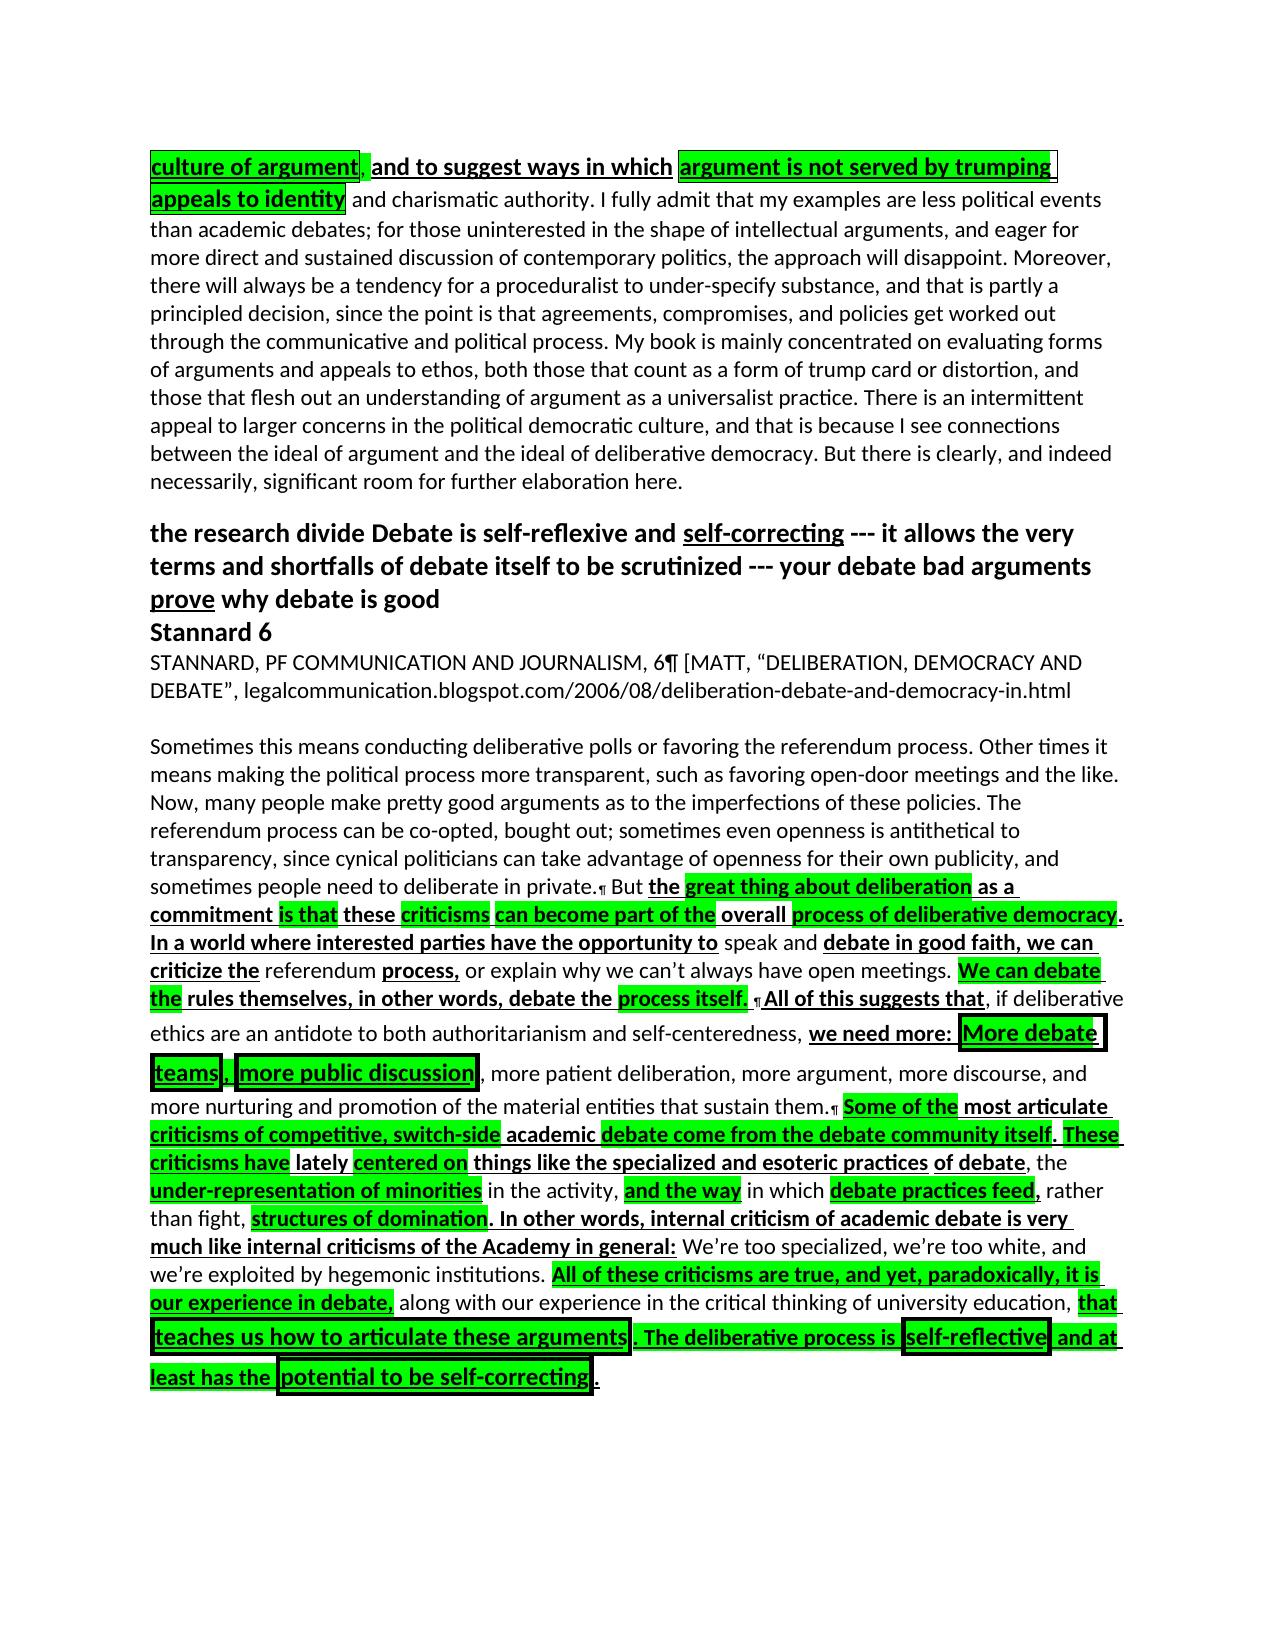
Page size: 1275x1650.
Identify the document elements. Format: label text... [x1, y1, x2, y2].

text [150, 150, 1125, 495]
text Stannard 6 [150, 615, 1125, 648]
text Sometimes this means conducting deliberative polls or favoring the referendum process. Other times it means making the political process more transparent, such as favoring open-door meetings and the like. Now, many people make pretty good arguments as to the imperfections of these policies. The referendum process can be co-opted, bought out; sometimes even openness is antithetical to transparency, since cynical politicians can take advantage of openness for their own publicity, and sometimes people need to deliberate in private.¶ But the great thing about deliberation as a commitment is that these criticisms can become part of the overall process of deliberative democracy. In a world where interested parties have the opportunity to speak and debate in good faith, we can criticize the referendum process, or explain why we can’t always have open meetings. We can debate the rules themselves, in other words, debate the process itself. ¶ All of this suggests that, if deliberative ethics are an antidote to both authoritarianism and self-centeredness, we need more: More debate teams, more public discussion, more patient deliberation, more argument, more discourse, and more nurturing and promotion of the material entities that sustain them.¶ Some of the most articulate criticisms of competitive, switch-side academic debate come from the debate community itself. These criticisms have lately centered on things like the specialized and esoteric practices of debate, the under-representation of minorities in the activity, and the way in which debate practices feed, rather than fight, structures of domination. In other words, internal criticism of academic debate is very much like internal criticisms of the Academy in general: We’re too specialized, we’re too white, and we’re exploited by hegemonic institutions. All of these criticisms are true, and yet, paradoxically, it is our experience in debate, along with our experience in the critical thinking of university education, that teaches us how to articulate these arguments. The deliberative process is self-reflective and at least has the potential to be self-correcting. [150, 732, 1125, 1396]
subtitle the research divide Debate is self-reflexive and self-correcting --- it allows the very terms and shortfalls of debate itself to be scrutinized --- your debate bad arguments prove why debate is good [150, 516, 1125, 615]
text STANNARD, PF COMMUNICATION AND JOURNALISM, 6¶ [MATT, “DELIBERATION, DEMOCRACY AND DEBATE”, legalcommunication.blogspot.com/2006/08/deliberation-debate-and-democracy-in.html [150, 648, 1125, 704]
